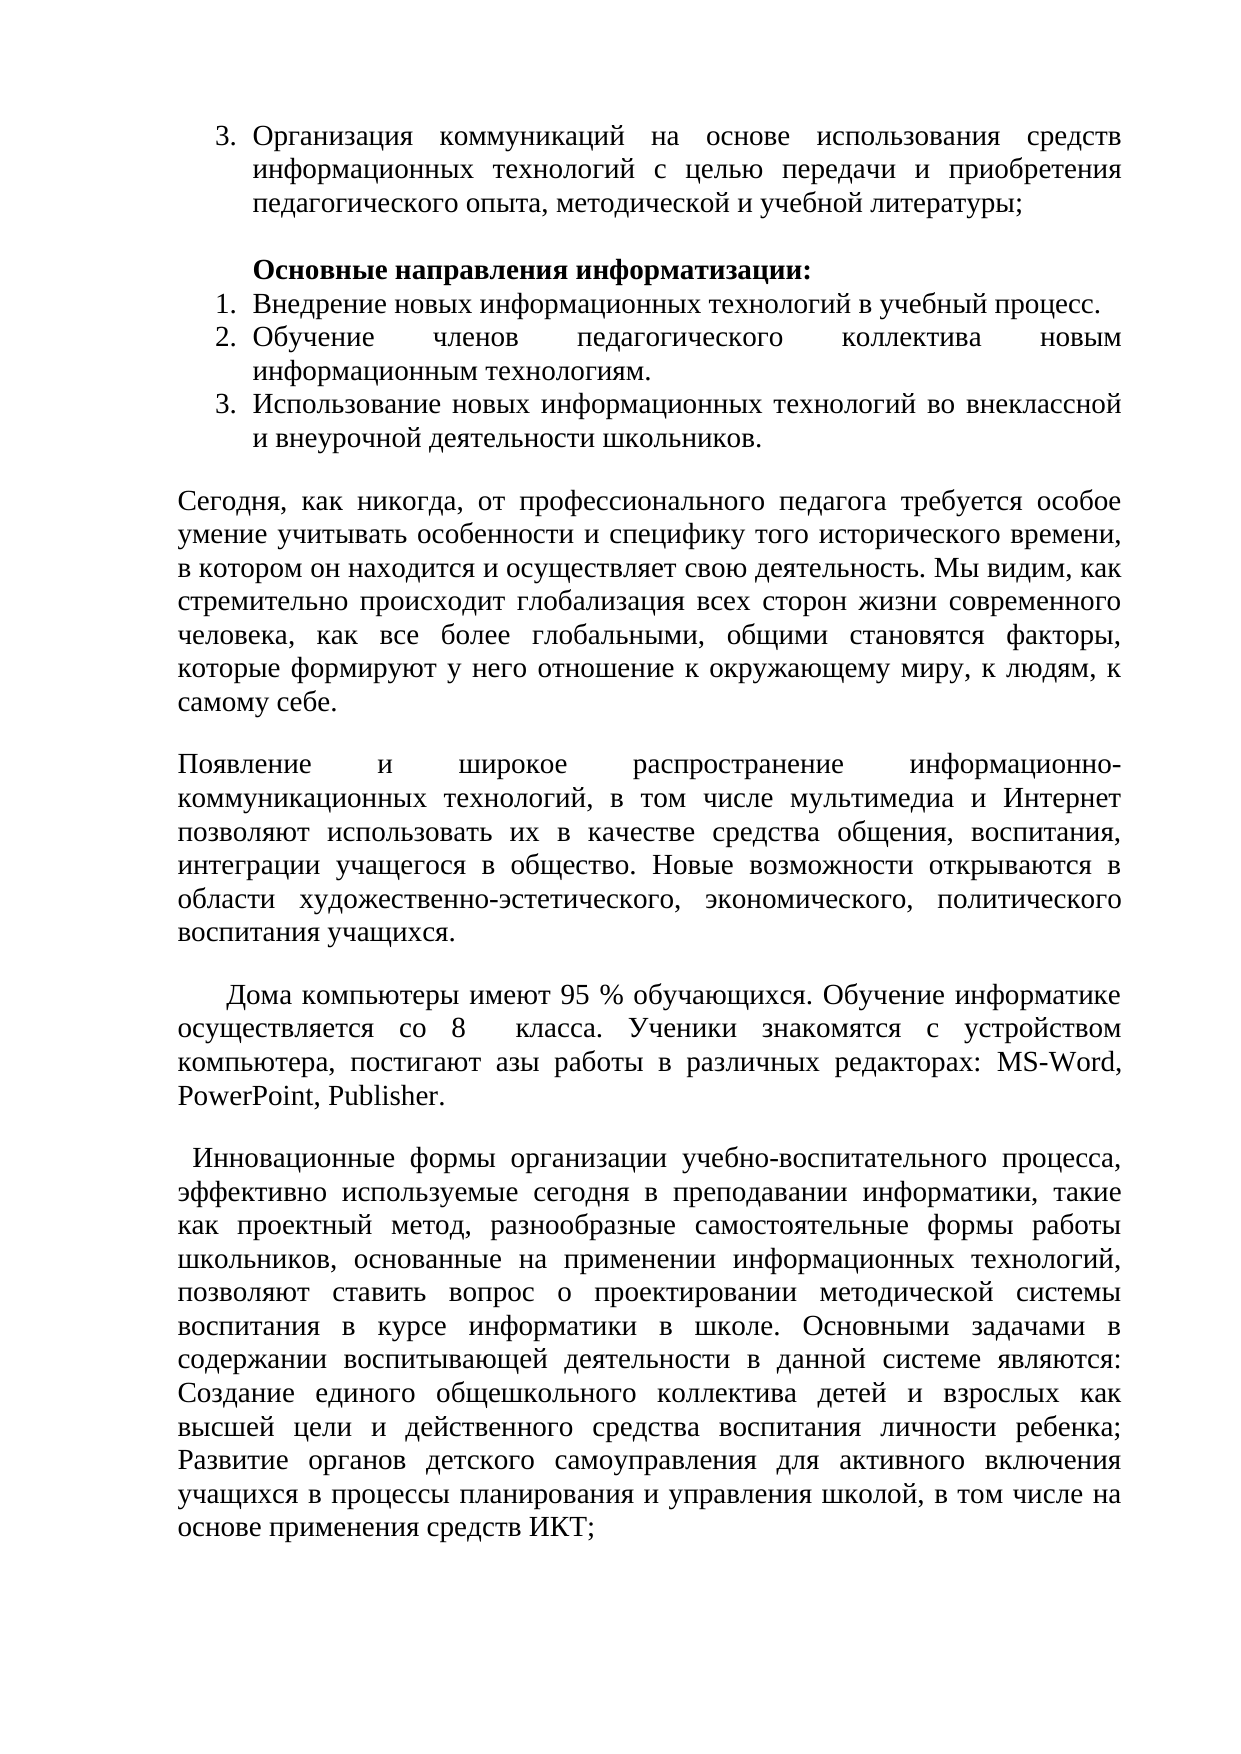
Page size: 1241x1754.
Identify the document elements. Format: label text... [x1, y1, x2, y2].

text Инновационные формы организации учебно-воспитательного процесса, эффективно используемые сегодня в преподавании информатики, такие как проектный метод, разнообразные самостоятельные формы работы школьников, основанные на применении информационных технологий, позволяют ставить вопрос о проектировании методической системы воспитания в курсе информатики в школе. Основными задачами в содержании воспитывающей деятельности в данной системе являются: Создание единого общешкольного коллектива детей и взрослых как высшей цели и действенного средства воспитания личности ребенка; Развитие органов детского самоуправления для активного включения учащихся в процессы планирования и управления школой, в том числе на основе применения средств ИКТ; [177, 1140, 1122, 1543]
text Появление и широкое распространение информационно-коммуникационных технологий, в том числе мультимедиа и Интернет позволяют использовать их в качестве средства общения, воспитания, интеграции учащегося в общество. Новые возможности открываются в области художественно-эстетического, экономического, политического воспитания учащихся. [177, 747, 1122, 948]
list Основные направления информатизации: [252, 252, 1122, 286]
list Обучение членов педагогического коллектива новым информационным технологиям. [215, 319, 1122, 386]
text Дома компьютеры имеют 95 % обучающихся. Обучение информатике осуществляется со 8 класса. Ученики знакомятся с устройством компьютера, постигают азы работы в различных редакторах: MS-Word, PowerPoint, Publisher. [177, 977, 1122, 1111]
list Использование новых информационных технологий во внеклассной и внеурочной деятельности школьников. [215, 386, 1122, 453]
list Организация коммуникаций на основе использования средств информационных технологий с целью передачи и приобретения педагогического опыта, методической и учебной литературы; [215, 118, 1122, 219]
text Сегодня, как никогда, от профессионального педагога требуется особое умение учитывать особенности и специфику того исторического времени, в котором он находится и осуществляет свою деятельность. Мы видим, как стремительно происходит глобализация всех сторон жизни современного человека, как все более глобальными, общими становятся факторы, которые формируют у него отношение к окружающему миру, к людям, к самому себе. [177, 483, 1122, 717]
list Внедрение новых информационных технологий в учебный процесс. [215, 286, 1122, 319]
